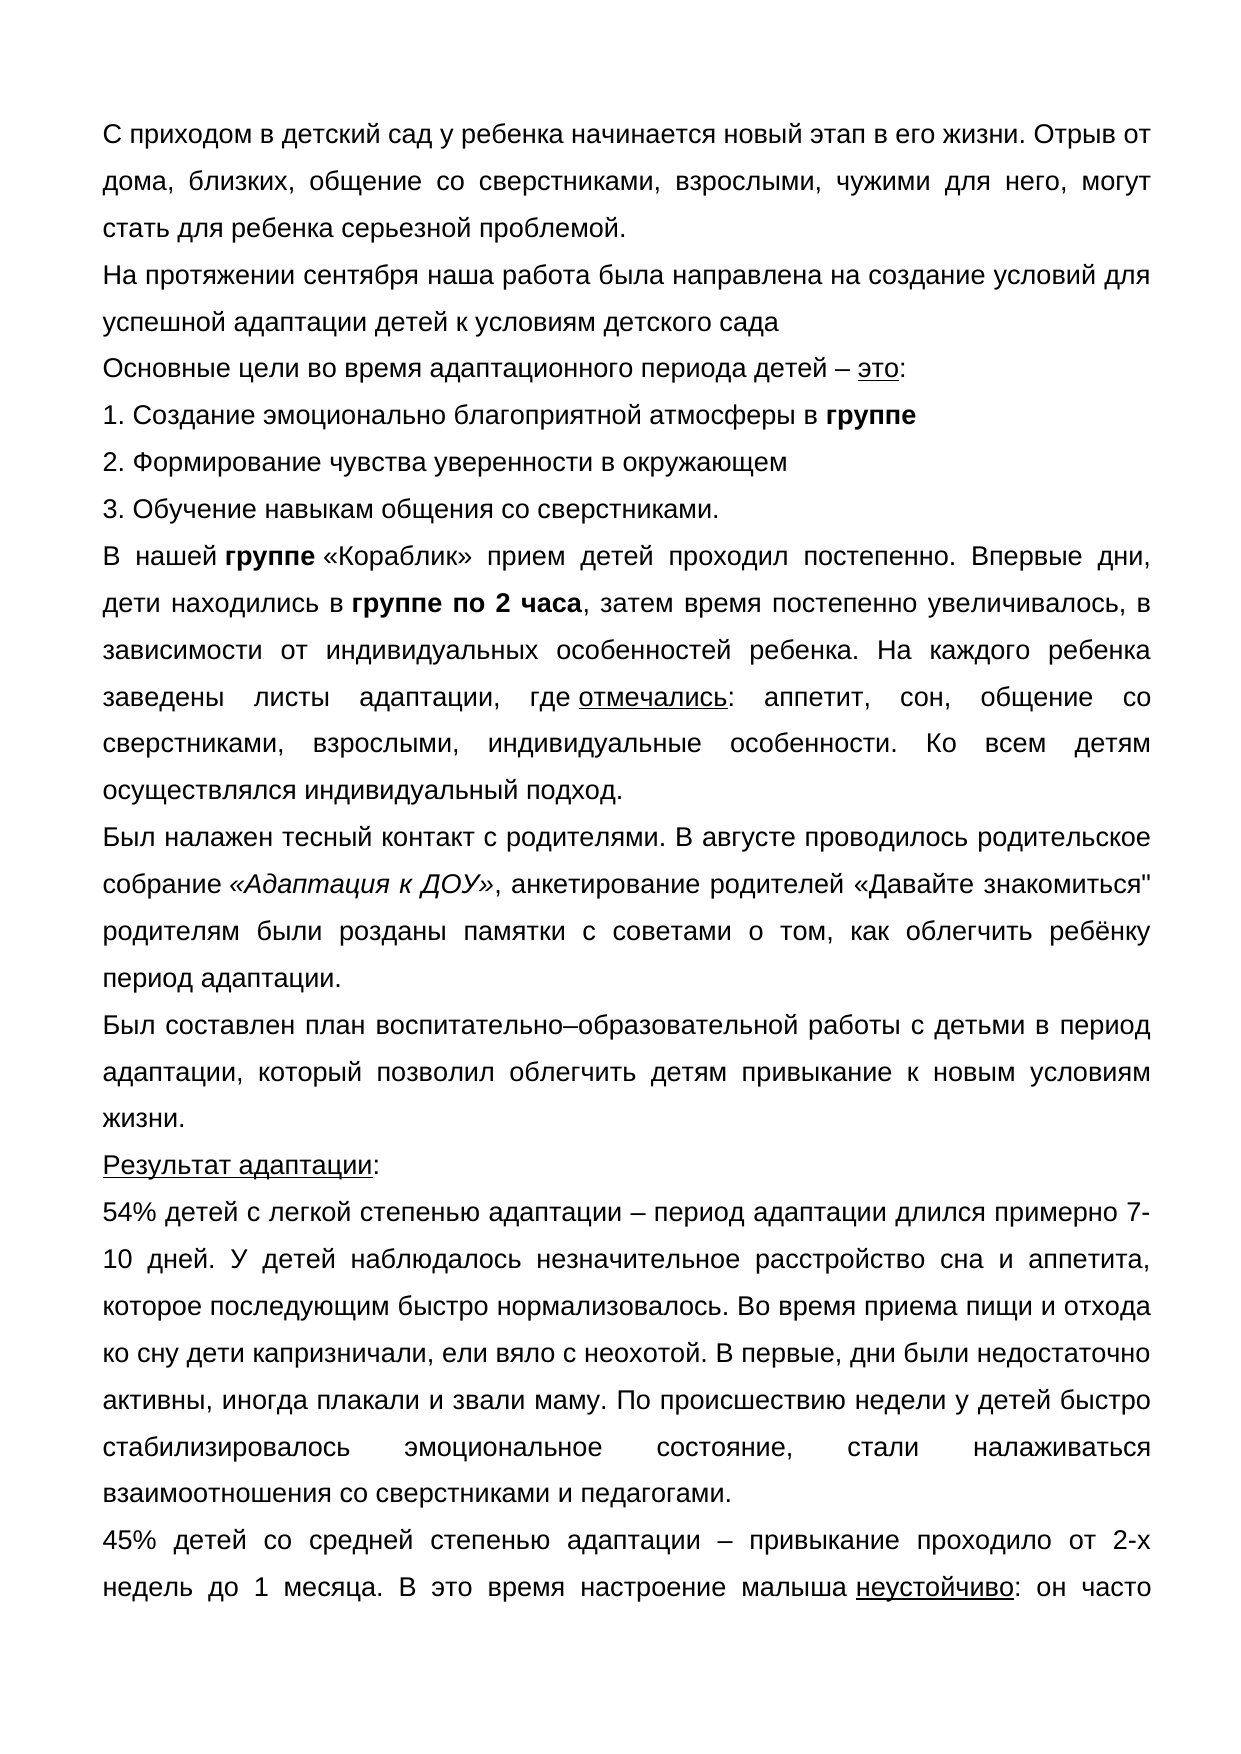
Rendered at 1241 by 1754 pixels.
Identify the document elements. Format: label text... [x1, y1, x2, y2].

text Результат адаптации: [102, 1149, 1152, 1181]
text 54% детей с легкой степенью адаптации – период адаптации длился примерно 7-10 дней. У детей наблюдалось незначительное расстройство сна и аппетита, которое последующим быстро нормализовалось. Во время приема пищи и отхода ко сну дети капризничали, ели вяло с неохотой. В первые, дни были недостаточно активны, иногда плакали и звали маму. По происшествию недели у детей быстро стабилизировалось эмоциональное состояние, стали налаживаться взаимоотношения со сверстниками и педагогами. [102, 1196, 1152, 1509]
text Основные цели во время адаптационного периода детей – это: [102, 352, 1152, 384]
text Был составлен план воспитательно–образовательной работы с детьми в период адаптации, который позволил облегчить детям привыкание к новым условиям жизни. [102, 1009, 1152, 1134]
text В нашей группе «Кораблик» прием детей проходил постепенно. Впервые дни, дети находились в группе по 2 часа, затем время постепенно увеличивалось, в зависимости от индивидуальных особенностей ребенка. На каждого ребенка заведены листы адаптации, где отмечались: аппетит, сон, общение со сверстниками, взрослыми, индивидуальные особенности. Ко всем детям осуществлялся индивидуальный подход. [102, 540, 1152, 806]
text 2. Формирование чувства уверенности в окружающем [102, 446, 1152, 477]
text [102, 1524, 1152, 1602]
text Был налажен тесный контакт с родителями. В августе проводилось родительское собрание «Адаптация к ДОУ», анкетирование родителей «Давайте знакомиться" родителям были розданы памятки с советами о том, как облегчить ребёнку период адаптации. [102, 821, 1152, 993]
text На протяжении сентября наша работа была направлена на создание условий для успешной адаптации детей к условиям детского сада [102, 259, 1152, 337]
text С приходом в детский сад у ребенка начинается новый этап в его жизни. Отрыв от дома, близких, общение со сверстниками, взрослыми, чужими для него, могут стать для ребенка серьезной проблемой. [102, 118, 1152, 243]
text 3. Обучение навыкам общения со сверстниками. [102, 493, 1152, 524]
text 1. Создание эмоционально благоприятной атмосферы в группе [102, 399, 1152, 431]
